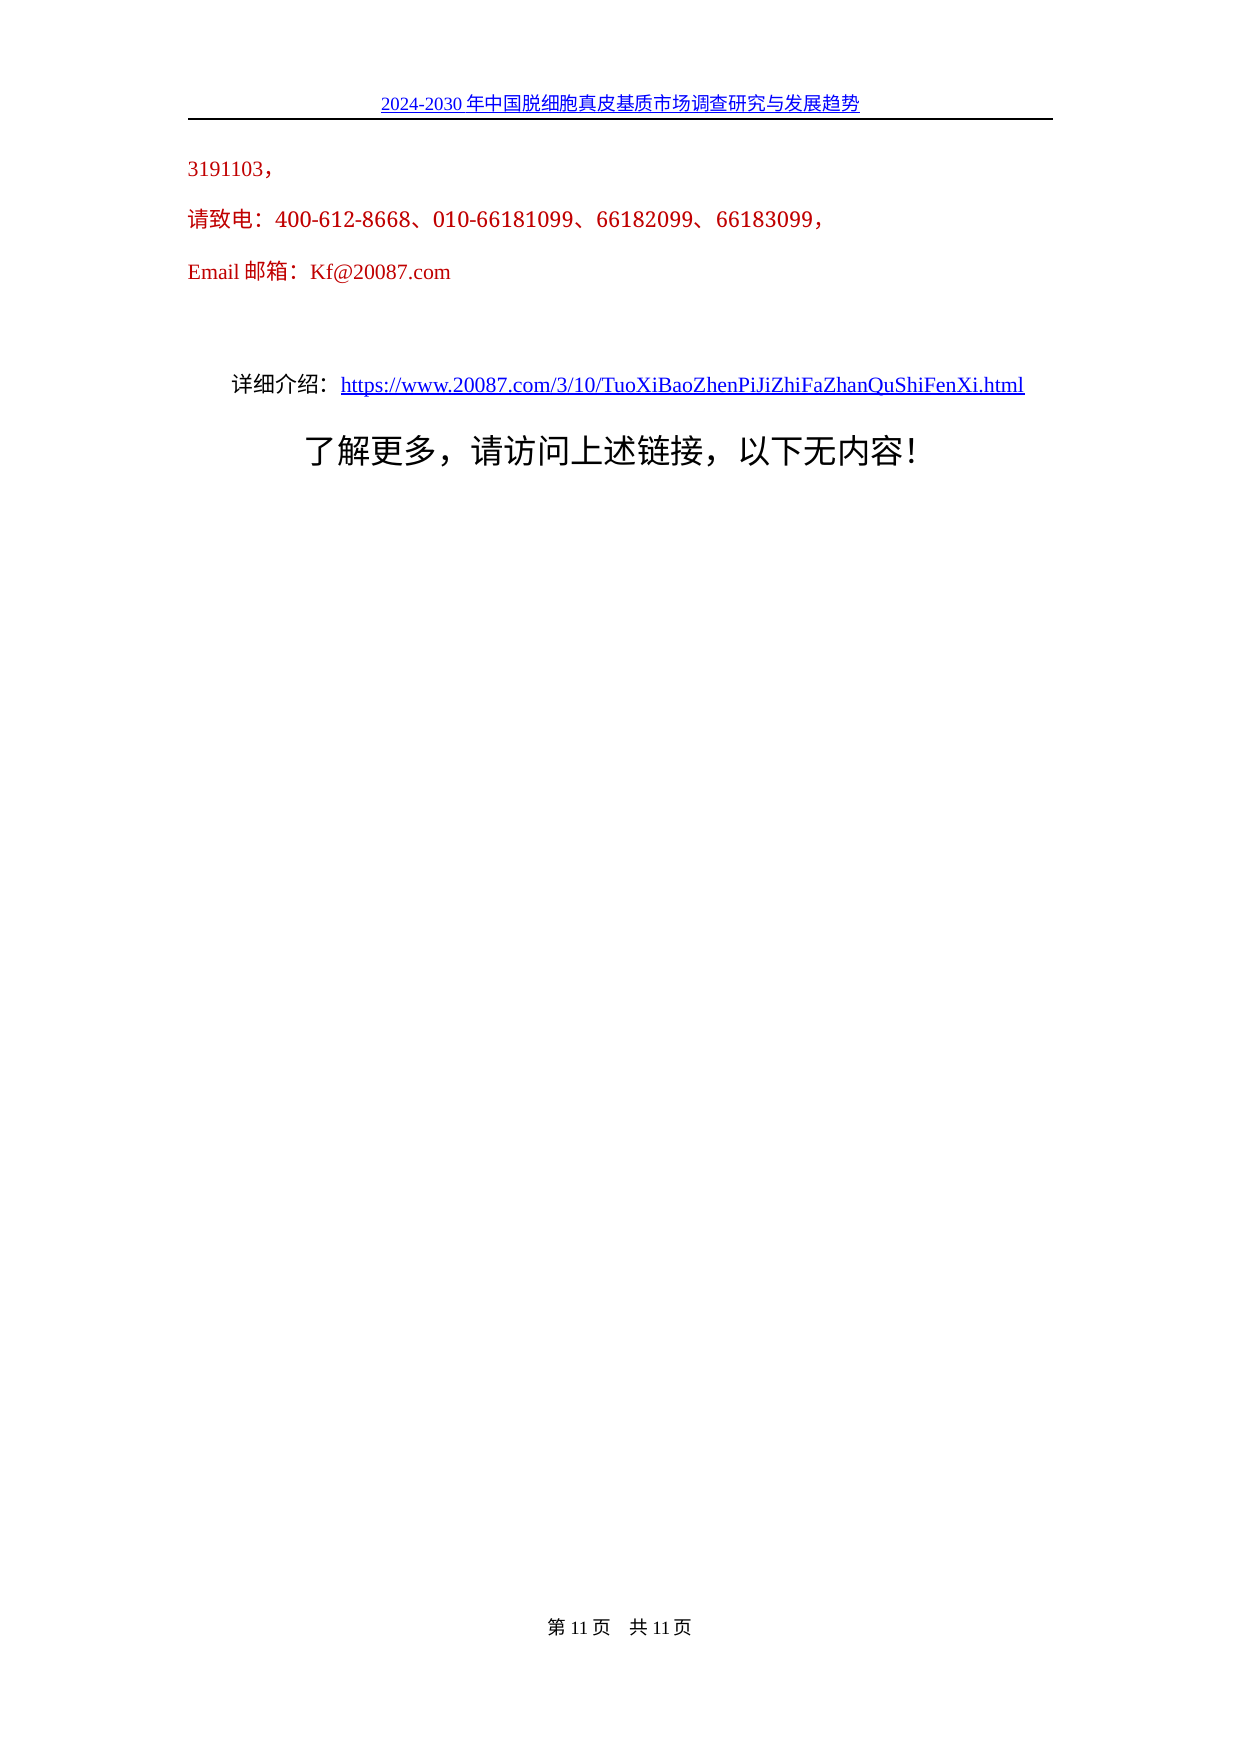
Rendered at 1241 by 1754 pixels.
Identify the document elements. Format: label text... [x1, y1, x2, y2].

text 详细介绍：https://www.20087.com/3/10/TuoXiBaoZhenPiJiZhiFaZhanQuShiFenXi.html [187, 366, 1053, 399]
text Email邮箱：Kf@20087.com [187, 253, 1053, 286]
title 了解更多，请访问上述链接，以下无内容！ [187, 416, 1053, 481]
text 请致电：400-612-8668、010-66181099、66182099、66183099， [187, 202, 1053, 234]
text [187, 150, 1053, 183]
